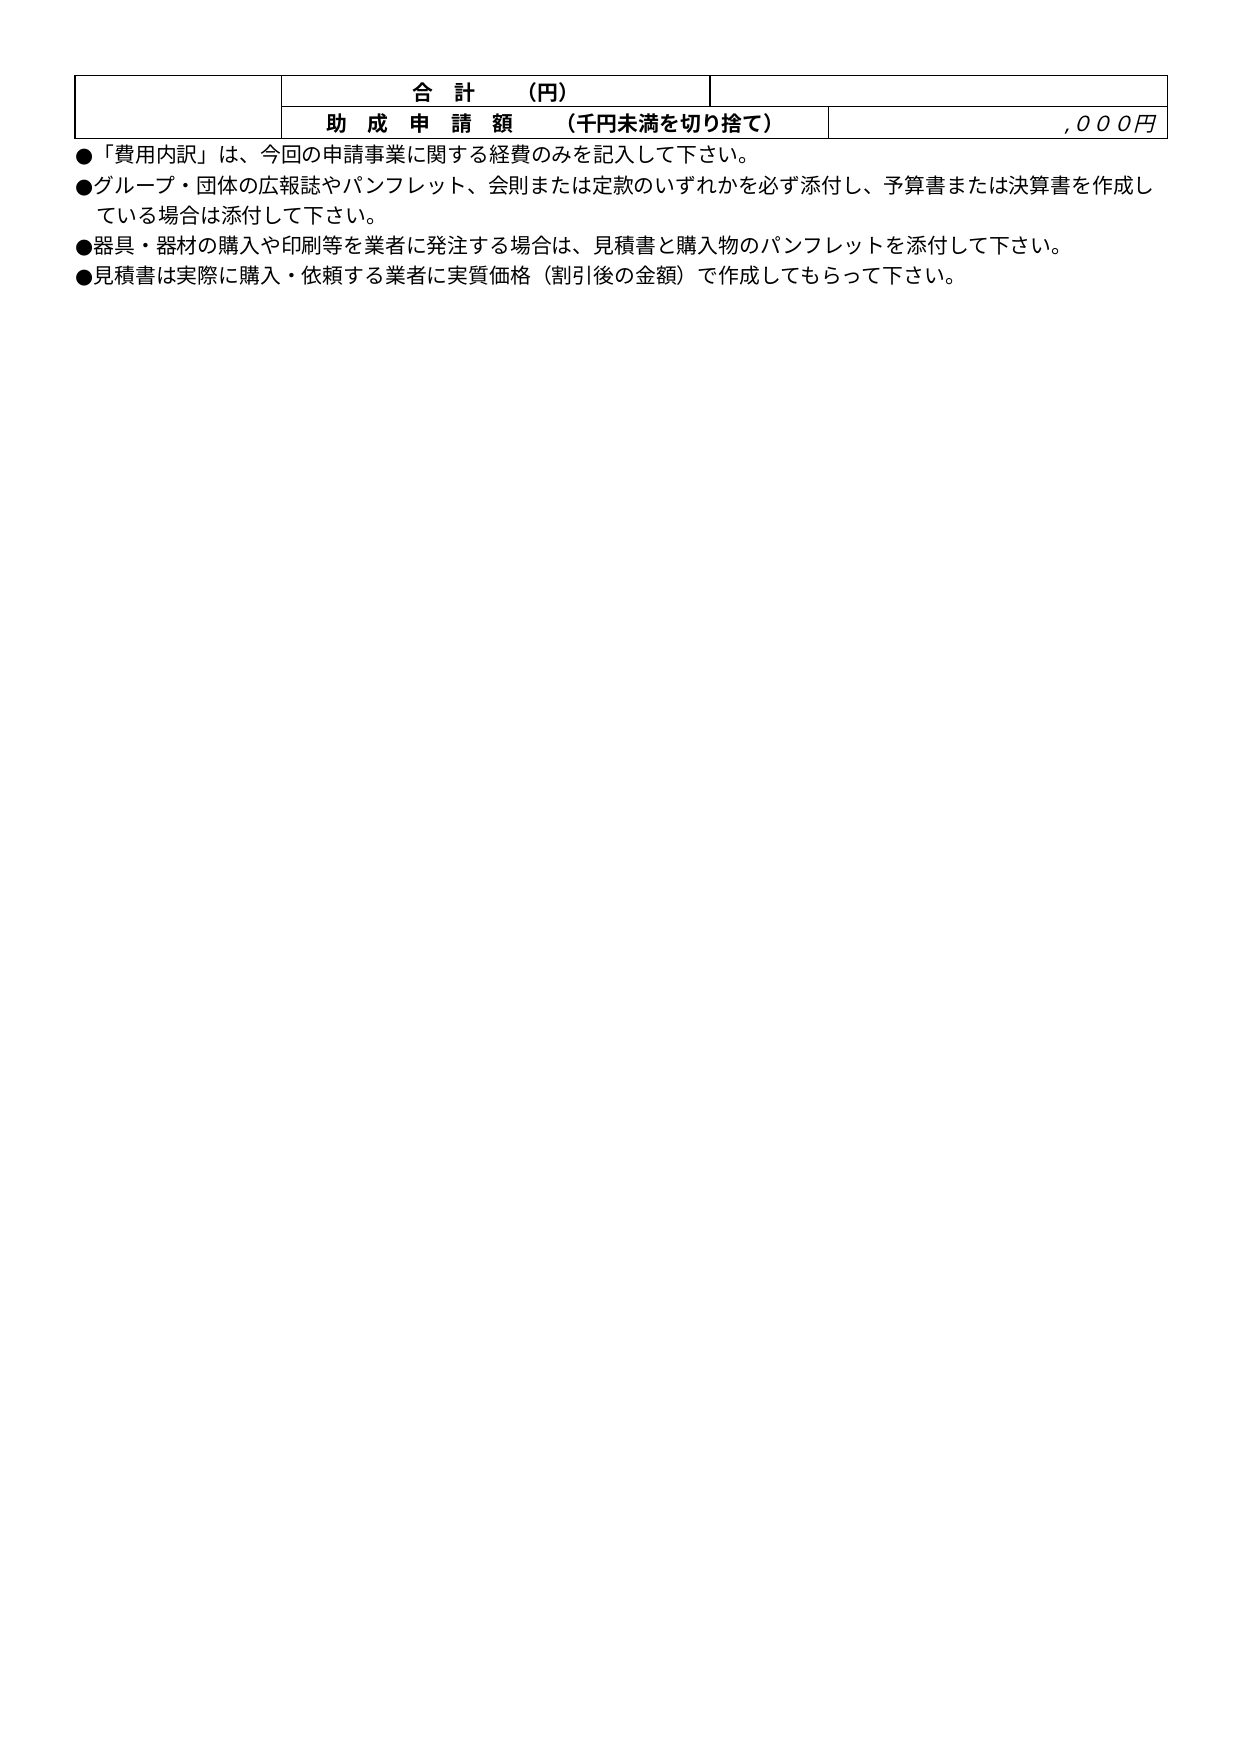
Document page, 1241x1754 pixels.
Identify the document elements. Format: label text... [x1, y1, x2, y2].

table_cell [711, 76, 1167, 106]
text ●グループ・団体の広報誌やパンフレット、会則または定款のいずれかを必ず添付し、予算書または決算書を作成している場合は添付して下さい。 [75, 169, 1165, 229]
text ●見積書は実際に購入・依頼する業者に実質価格（割引後の金額）で作成してもらって下さい。 [75, 260, 1165, 290]
table_cell ,０００円 [829, 107, 1167, 138]
text ●「費用内訳」は、今回の申請事業に関する経費のみを記入して下さい。 [75, 139, 1165, 169]
text ●器具・器材の購入や印刷等を業者に発注する場合は、見積書と購入物のパンフレットを添付して下さい。 [75, 229, 1165, 260]
table_cell 合 計 （円） [282, 76, 709, 106]
table_cell 助 成 申 請 額 （千円未満を切り捨て） [282, 107, 828, 138]
